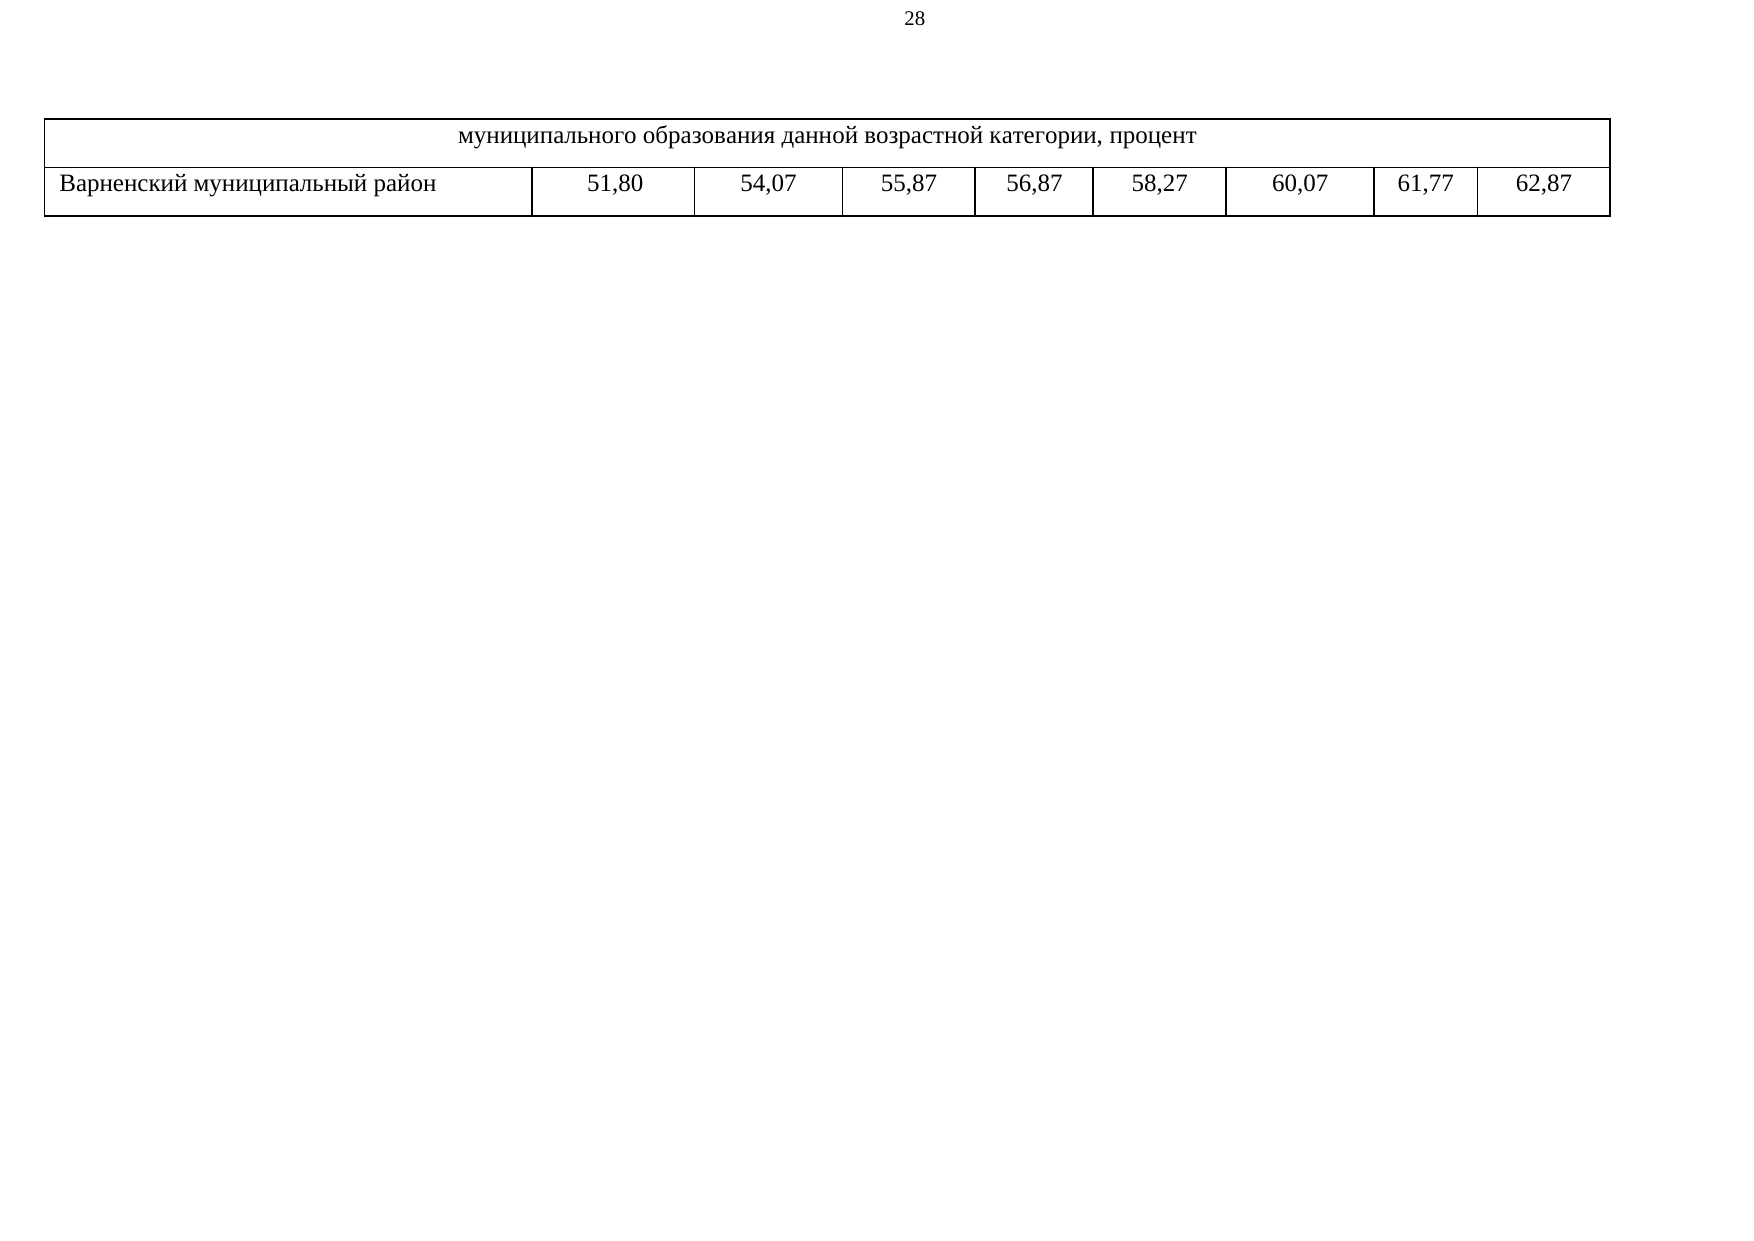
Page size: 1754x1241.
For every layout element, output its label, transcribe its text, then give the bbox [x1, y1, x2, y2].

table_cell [45, 120, 1609, 167]
table_cell 55,87 [843, 168, 974, 215]
table_cell 56,87 [976, 168, 1092, 215]
table_cell 51,80 [533, 168, 694, 215]
table_cell Варненский муниципальный район [45, 168, 531, 215]
table_cell 54,07 [695, 168, 842, 215]
table_cell 60,07 [1227, 168, 1373, 215]
table_cell 61,77 [1375, 168, 1477, 215]
table_cell 58,27 [1094, 168, 1225, 215]
table_cell 62,87 [1478, 168, 1609, 215]
